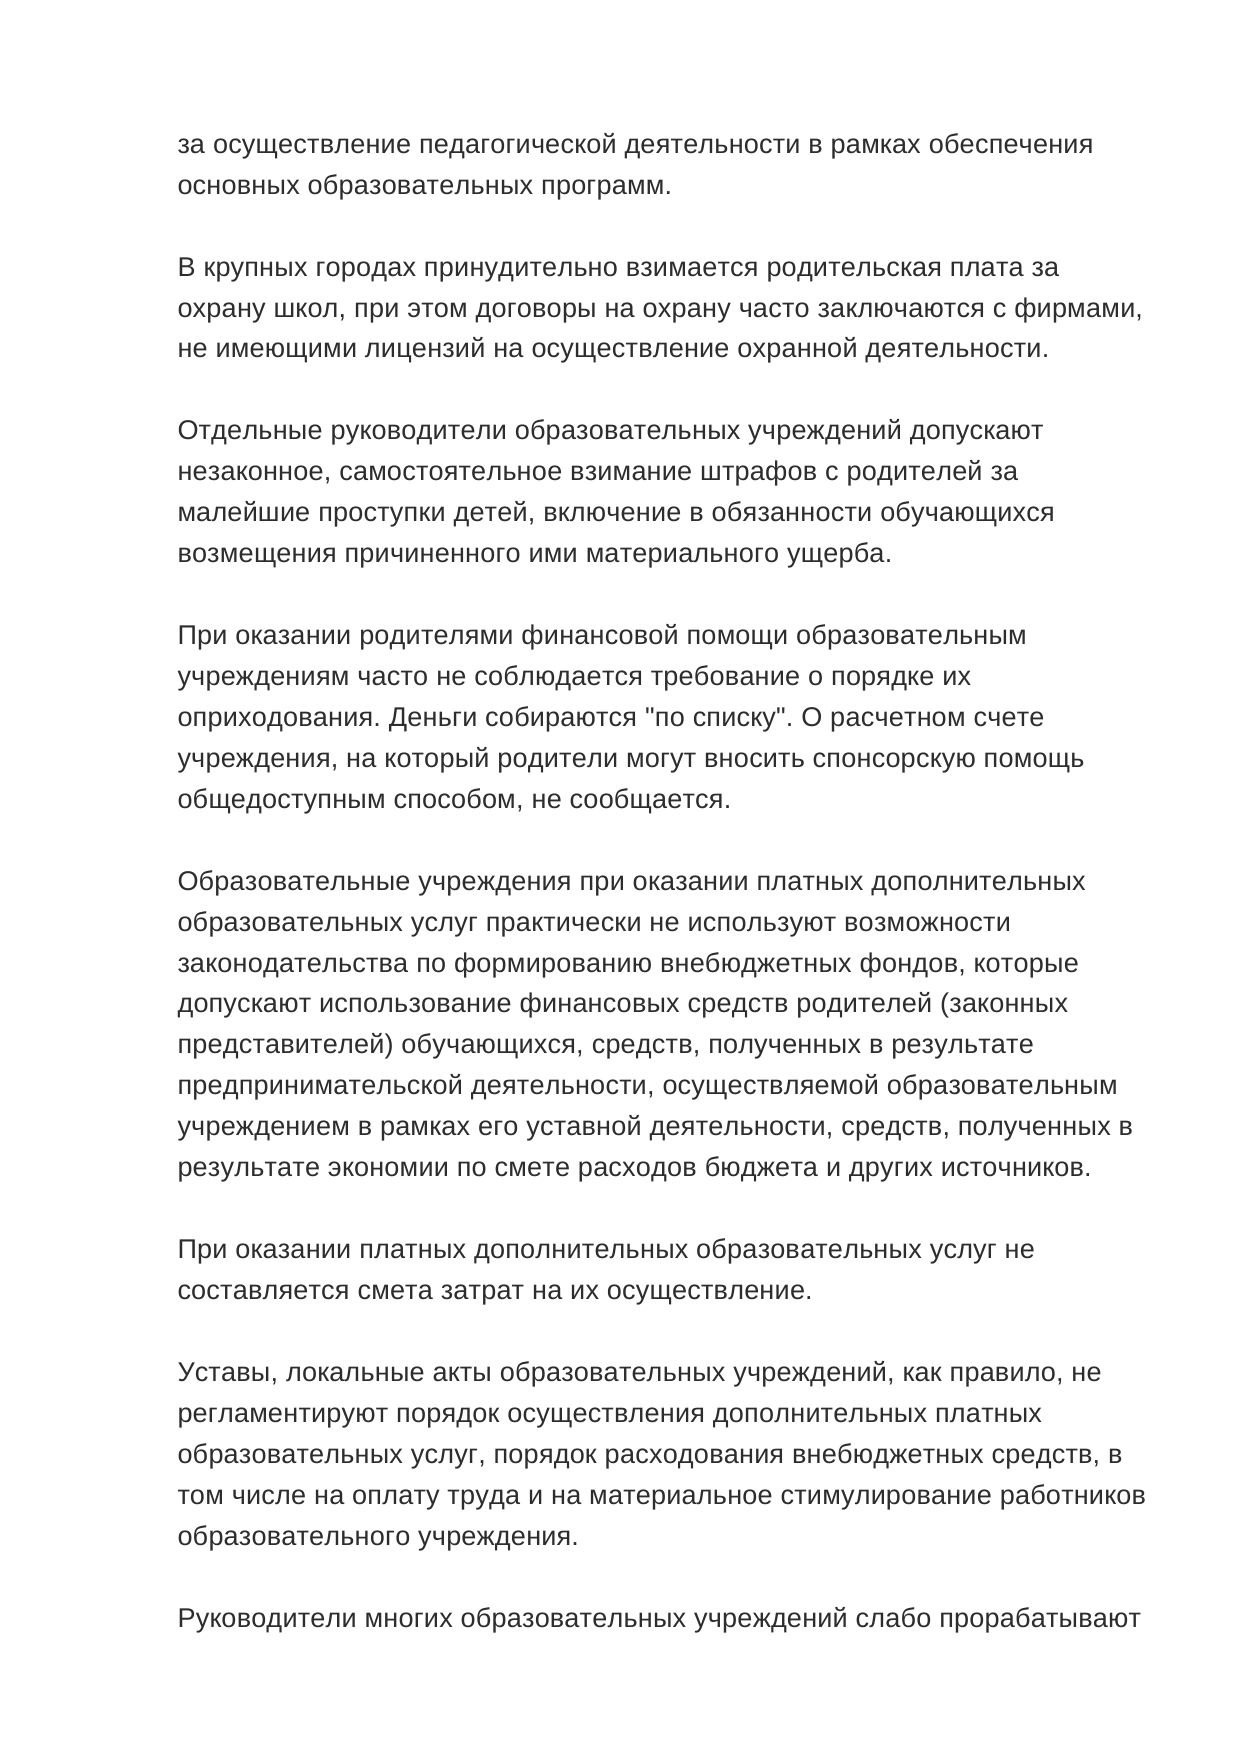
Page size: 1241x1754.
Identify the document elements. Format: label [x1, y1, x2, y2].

text [177, 118, 1152, 1633]
